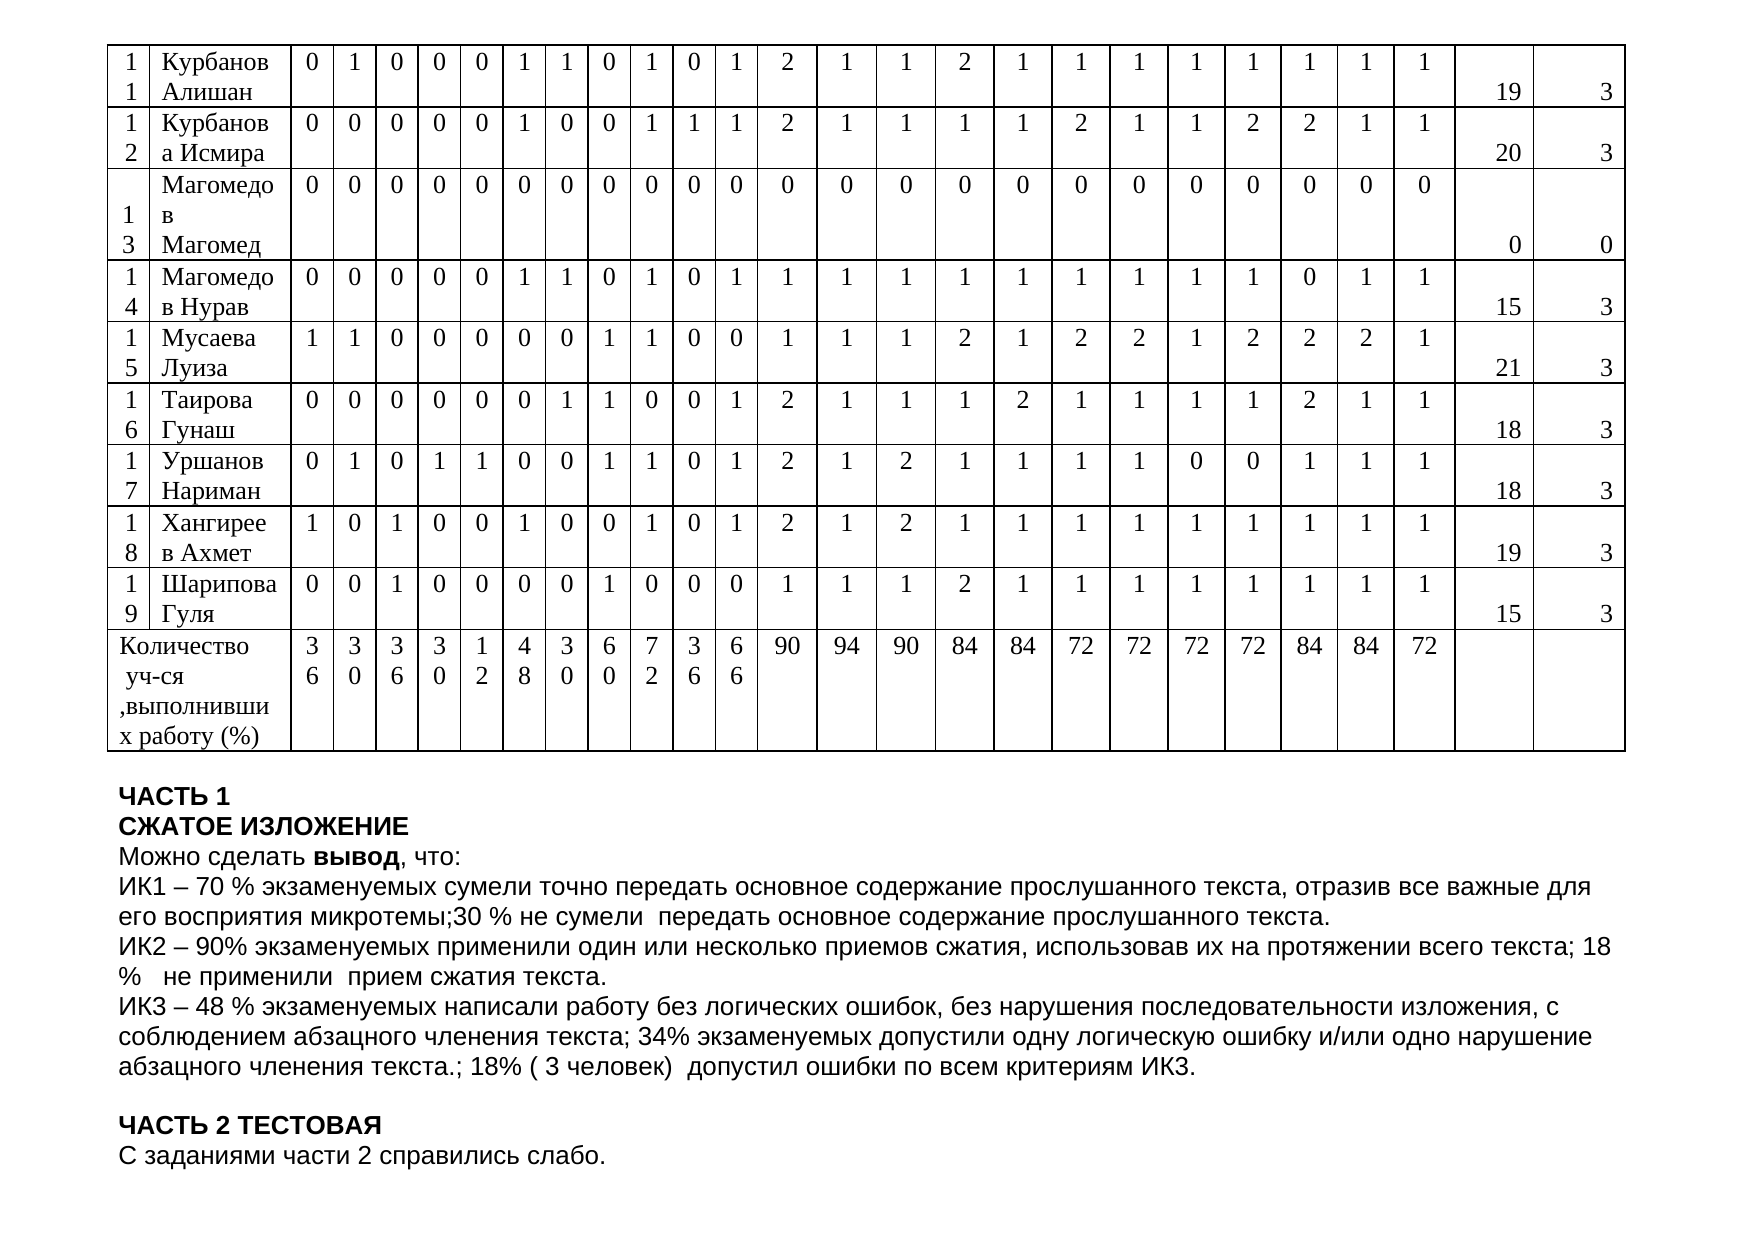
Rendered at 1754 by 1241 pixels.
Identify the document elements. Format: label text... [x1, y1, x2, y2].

table_cell 1 [1282, 568, 1337, 628]
text ЧАСТЬ 2 ТЕСТОВАЯ [118, 1110, 1636, 1140]
table_cell 1 [936, 108, 993, 167]
table_cell 2 [758, 384, 816, 444]
table_cell 1 [1395, 261, 1454, 321]
table_cell 2 [758, 46, 816, 106]
table_cell 0 [504, 169, 545, 259]
table_cell 1 [1111, 384, 1167, 444]
table_cell 1 [1395, 568, 1454, 628]
table_cell 0 [334, 507, 375, 567]
table_cell 0 [292, 46, 333, 106]
table_cell 1 [1338, 507, 1393, 567]
table_cell 0 [631, 568, 672, 628]
table_cell 0 [377, 169, 417, 259]
table_cell 1 [716, 384, 757, 444]
table_cell 1 [1395, 46, 1454, 106]
table_cell 1 [334, 445, 375, 505]
table_cell 0 [377, 108, 417, 167]
table_cell 1 [995, 322, 1051, 382]
table_cell 3 [1534, 261, 1624, 321]
table_cell 1 [758, 568, 816, 628]
table_cell 48 [504, 630, 545, 750]
table_cell 94 [818, 630, 876, 750]
table_cell 0 [292, 108, 333, 167]
table_cell 2 [1282, 322, 1337, 382]
table_cell 0 [589, 261, 630, 321]
table_cell 1 [1338, 46, 1393, 106]
table_cell 3 [1534, 445, 1624, 505]
table_cell 1 [1226, 507, 1280, 567]
table_cell [1534, 630, 1624, 750]
table_cell 1 [818, 384, 876, 444]
table_cell 2 [1053, 322, 1109, 382]
table_cell 19 [108, 568, 149, 628]
table_cell 19 [1456, 507, 1533, 567]
table_cell 0 [589, 108, 630, 167]
table_cell Количество уч-ся ,выполнивших работу (%) [108, 630, 290, 750]
table_cell 2 [877, 445, 935, 505]
table_cell 1 [631, 108, 672, 167]
table_cell 2 [877, 507, 935, 567]
table_cell 11 [108, 46, 149, 106]
table_cell 1 [818, 445, 876, 505]
table_cell 2 [936, 46, 993, 106]
table_cell 0 [377, 445, 417, 505]
table_cell 2 [936, 322, 993, 382]
table_cell 0 [504, 384, 545, 444]
table_cell 1 [995, 108, 1051, 167]
table_cell 1 [461, 445, 502, 505]
table_cell 0 [419, 568, 460, 628]
table_cell 0 [377, 46, 417, 106]
table_cell 3 [1534, 46, 1624, 106]
table_cell 1 [877, 568, 935, 628]
table_cell 2 [758, 108, 816, 167]
table_cell 1 [589, 322, 630, 382]
table_cell 1 [877, 322, 935, 382]
table_cell 1 [631, 261, 672, 321]
table_cell 30 [419, 630, 460, 750]
text СЖАТОЕ ИЗЛОЖЕНИЕ [118, 811, 1636, 841]
table_cell 72 [1111, 630, 1167, 750]
table_cell 2 [1111, 322, 1167, 382]
table_cell 84 [936, 630, 993, 750]
table_cell 12 [108, 108, 149, 167]
table_cell 1 [292, 507, 333, 567]
table_cell 1 [1169, 568, 1224, 628]
table_cell 1 [1111, 108, 1167, 167]
table_cell 1 [504, 108, 545, 167]
table_cell 1 [1395, 445, 1454, 505]
table_cell 1 [631, 46, 672, 106]
table_cell 0 [461, 322, 502, 382]
table_cell 1 [377, 507, 417, 567]
table_cell 1 [1338, 261, 1393, 321]
table_cell 1 [1226, 46, 1280, 106]
table_cell 1 [995, 507, 1051, 567]
table_cell 1 [1226, 261, 1280, 321]
table_cell 1 [589, 384, 630, 444]
table_cell 2 [936, 568, 993, 628]
table_cell 1 [1338, 384, 1393, 444]
table_cell 0 [504, 322, 545, 382]
table_cell 0 [1395, 169, 1454, 259]
table_cell 0 [334, 169, 375, 259]
table_cell 0 [1111, 169, 1167, 259]
table_cell 1 [818, 108, 876, 167]
table_cell 0 [716, 322, 757, 382]
table_cell 1 [995, 46, 1051, 106]
table_cell 2 [758, 507, 816, 567]
table_cell Таирова Гунаш [150, 384, 290, 444]
table_cell 0 [546, 322, 587, 382]
table_cell 1 [334, 46, 375, 106]
table_cell 1 [936, 384, 993, 444]
table_cell 13 [108, 169, 149, 259]
table_cell 0 [461, 46, 502, 106]
table_cell 19 [1456, 46, 1533, 106]
table_cell 21 [1456, 322, 1533, 382]
table_cell 16 [108, 384, 149, 444]
table_cell 66 [716, 630, 757, 750]
table_cell 1 [631, 507, 672, 567]
table_cell 1 [1053, 445, 1109, 505]
table_cell 1 [1169, 108, 1224, 167]
table_cell 1 [936, 445, 993, 505]
table_cell 1 [504, 261, 545, 321]
table_cell 30 [546, 630, 587, 750]
table_cell 1 [631, 322, 672, 382]
table_cell 2 [1226, 108, 1280, 167]
table_cell 1 [419, 445, 460, 505]
table_cell 1 [1169, 384, 1224, 444]
table_cell 0 [461, 169, 502, 259]
table_cell 1 [1111, 568, 1167, 628]
table_cell 1 [818, 322, 876, 382]
table_cell 1 [546, 261, 587, 321]
table_cell 0 [1534, 169, 1624, 259]
table_cell 1 [818, 46, 876, 106]
table_cell 0 [1282, 169, 1337, 259]
table_cell 12 [461, 630, 502, 750]
table_cell 1 [1282, 46, 1337, 106]
table_cell 1 [1169, 507, 1224, 567]
table_cell 1 [1226, 568, 1280, 628]
table_cell 18 [108, 507, 149, 567]
table_cell 1 [589, 445, 630, 505]
table_cell 0 [461, 568, 502, 628]
table_cell 0 [461, 108, 502, 167]
table_cell 84 [1338, 630, 1393, 750]
table_cell 0 [419, 169, 460, 259]
table_cell 2 [1226, 322, 1280, 382]
table_cell 18 [1456, 445, 1533, 505]
table_cell 0 [461, 507, 502, 567]
table_cell 15 [1456, 568, 1533, 628]
table_cell 0 [1282, 261, 1337, 321]
table_cell 0 [758, 169, 816, 259]
table_cell 15 [108, 322, 149, 382]
table_cell 0 [419, 108, 460, 167]
table_cell 0 [1226, 445, 1280, 505]
table_cell 1 [1282, 507, 1337, 567]
table_cell 1 [292, 322, 333, 382]
table_cell 1 [936, 507, 993, 567]
table_cell 90 [877, 630, 935, 750]
table_cell 1 [716, 108, 757, 167]
table_cell 0 [292, 445, 333, 505]
table_cell 1 [504, 46, 545, 106]
table_cell 0 [674, 169, 715, 259]
table_cell 1 [716, 507, 757, 567]
table_cell 1 [546, 384, 587, 444]
table_cell 1 [1111, 261, 1167, 321]
table_cell Хангиреев Ахмет [150, 507, 290, 567]
table_cell 0 [674, 568, 715, 628]
table_cell 0 [334, 108, 375, 167]
table_cell [1456, 630, 1533, 750]
table_cell 0 [334, 568, 375, 628]
table_cell 2 [1053, 108, 1109, 167]
table_cell 1 [674, 108, 715, 167]
table_cell 0 [1169, 445, 1224, 505]
table_cell 0 [674, 384, 715, 444]
table_cell 36 [377, 630, 417, 750]
table_cell 0 [504, 445, 545, 505]
table_cell 72 [1169, 630, 1224, 750]
table_cell 2 [995, 384, 1051, 444]
table_cell 0 [546, 568, 587, 628]
table_cell 0 [292, 568, 333, 628]
table_cell 1 [1395, 108, 1454, 167]
table_cell 1 [631, 445, 672, 505]
table_cell 18 [1456, 384, 1533, 444]
table_cell 1 [1053, 568, 1109, 628]
table_cell 36 [292, 630, 333, 750]
table_cell 0 [419, 507, 460, 567]
table_cell 1 [877, 108, 935, 167]
table_cell 1 [1169, 261, 1224, 321]
table_cell 0 [546, 108, 587, 167]
table_cell 72 [1053, 630, 1109, 750]
table_cell 0 [674, 322, 715, 382]
table_cell 1 [995, 568, 1051, 628]
table_cell 1 [716, 261, 757, 321]
table_cell 0 [674, 261, 715, 321]
table_cell 2 [1338, 322, 1393, 382]
table_cell 1 [1053, 384, 1109, 444]
table_cell 1 [877, 46, 935, 106]
table_cell 0 [877, 169, 935, 259]
table_cell 1 [1053, 46, 1109, 106]
table_cell 36 [674, 630, 715, 750]
table_cell 15 [1456, 261, 1533, 321]
table_cell 0 [631, 169, 672, 259]
table_cell Курбанова Исмира [150, 108, 290, 167]
table_cell 1 [377, 568, 417, 628]
table_cell 3 [1534, 568, 1624, 628]
text ИК1 – 70 % экзаменуемых сумели точно передать основное содержание прослушанного текста, отразив все важные для его восприятия микротемы;30 % не сумели передать основное содержание прослушанного текста. [118, 871, 1636, 931]
table_cell 1 [818, 261, 876, 321]
table_cell Магомедов Нурав [150, 261, 290, 321]
table_cell 60 [589, 630, 630, 750]
table_cell 3 [1534, 108, 1624, 167]
table_cell 0 [419, 322, 460, 382]
table_cell 0 [504, 568, 545, 628]
table_cell 0 [377, 261, 417, 321]
table_cell 1 [589, 568, 630, 628]
table_cell 1 [877, 261, 935, 321]
text ИК2 – 90% экзаменуемых применили один или несколько приемов сжатия, использовав их на протяжении всего текста; 18 % не применили прием сжатия текста. [118, 931, 1636, 991]
table_cell 0 [461, 261, 502, 321]
table_cell 1 [1053, 261, 1109, 321]
table_cell Уршанов Нариман [150, 445, 290, 505]
table_cell 1 [504, 507, 545, 567]
table_cell 3 [1534, 507, 1624, 567]
table_cell 0 [1169, 169, 1224, 259]
table_cell 90 [758, 630, 816, 750]
table_cell 0 [461, 384, 502, 444]
table_cell 30 [334, 630, 375, 750]
table_cell 1 [1395, 384, 1454, 444]
table_cell 0 [589, 507, 630, 567]
table_cell 1 [546, 46, 587, 106]
table_cell 1 [1169, 46, 1224, 106]
table_cell 0 [334, 384, 375, 444]
table_cell 1 [1053, 507, 1109, 567]
table_cell 1 [1338, 568, 1393, 628]
table_cell 0 [716, 169, 757, 259]
table_cell 0 [589, 169, 630, 259]
table_cell 14 [108, 261, 149, 321]
text Можно сделать вывод, что: [118, 841, 1636, 871]
text ИК3 – 48 % экзаменуемых написали работу без логических ошибок, без нарушения последовательности изложения, с соблюдением абзацного членения текста; 34% экзаменуемых допустили одну логическую ошибку и/или одно нарушение абзацного членения текста.; 18% ( 3 человек) допустил ошибки по всем критериям ИК3. [118, 991, 1636, 1080]
table_cell 0 [377, 322, 417, 382]
table_cell 0 [716, 568, 757, 628]
table_cell 1 [1111, 445, 1167, 505]
table_cell Мусаева Луиза [150, 322, 290, 382]
table_cell 0 [377, 384, 417, 444]
table_cell 1 [877, 384, 935, 444]
table_cell 0 [674, 507, 715, 567]
table_cell 1 [1111, 507, 1167, 567]
table_cell 0 [292, 261, 333, 321]
table_cell 1 [758, 322, 816, 382]
table_cell 0 [1456, 169, 1533, 259]
table_cell 0 [546, 507, 587, 567]
table_cell 0 [292, 169, 333, 259]
table_cell Курбанов Алишан [150, 46, 290, 106]
table_cell 1 [334, 322, 375, 382]
table_cell 0 [419, 384, 460, 444]
table_cell 0 [589, 46, 630, 106]
table_cell 0 [546, 169, 587, 259]
table_cell 1 [1282, 445, 1337, 505]
table_cell 0 [631, 384, 672, 444]
table_cell 84 [1282, 630, 1337, 750]
table_cell 0 [818, 169, 876, 259]
table_cell 0 [674, 46, 715, 106]
table_cell 0 [419, 261, 460, 321]
table_cell 0 [674, 445, 715, 505]
text ЧАСТЬ 1 [118, 781, 1636, 811]
table_cell 0 [936, 169, 993, 259]
table_cell 84 [995, 630, 1051, 750]
table_cell 0 [546, 445, 587, 505]
table_cell 20 [1456, 108, 1533, 167]
table_cell 2 [758, 445, 816, 505]
table_cell 0 [334, 261, 375, 321]
table_cell 1 [1226, 384, 1280, 444]
table_cell 1 [1338, 445, 1393, 505]
table_cell 0 [1226, 169, 1280, 259]
table_cell 1 [758, 261, 816, 321]
table_cell 0 [1338, 169, 1393, 259]
table_cell 1 [716, 46, 757, 106]
table_cell 1 [936, 261, 993, 321]
table_cell 2 [1282, 384, 1337, 444]
table_cell Шарипова Гуля [150, 568, 290, 628]
table_cell 1 [1111, 46, 1167, 106]
table_cell 3 [1534, 384, 1624, 444]
text С заданиями части 2 справились слабо. [118, 1140, 1636, 1170]
table_cell 3 [1534, 322, 1624, 382]
table_cell 0 [1053, 169, 1109, 259]
table_cell 1 [818, 507, 876, 567]
table_cell 1 [1169, 322, 1224, 382]
table_cell 1 [995, 261, 1051, 321]
table_cell 72 [1395, 630, 1454, 750]
table_cell 17 [108, 445, 149, 505]
table_cell 1 [1338, 108, 1393, 167]
table_cell 1 [1395, 507, 1454, 567]
table_cell Магомедов Магомед [150, 169, 290, 259]
table_cell 0 [292, 384, 333, 444]
table_cell 1 [1395, 322, 1454, 382]
table_cell 1 [995, 445, 1051, 505]
table_cell 72 [631, 630, 672, 750]
table_cell 0 [995, 169, 1051, 259]
table_cell 1 [716, 445, 757, 505]
table_cell 2 [1282, 108, 1337, 167]
table_cell 0 [419, 46, 460, 106]
table_cell 72 [1226, 630, 1280, 750]
table_cell 1 [818, 568, 876, 628]
